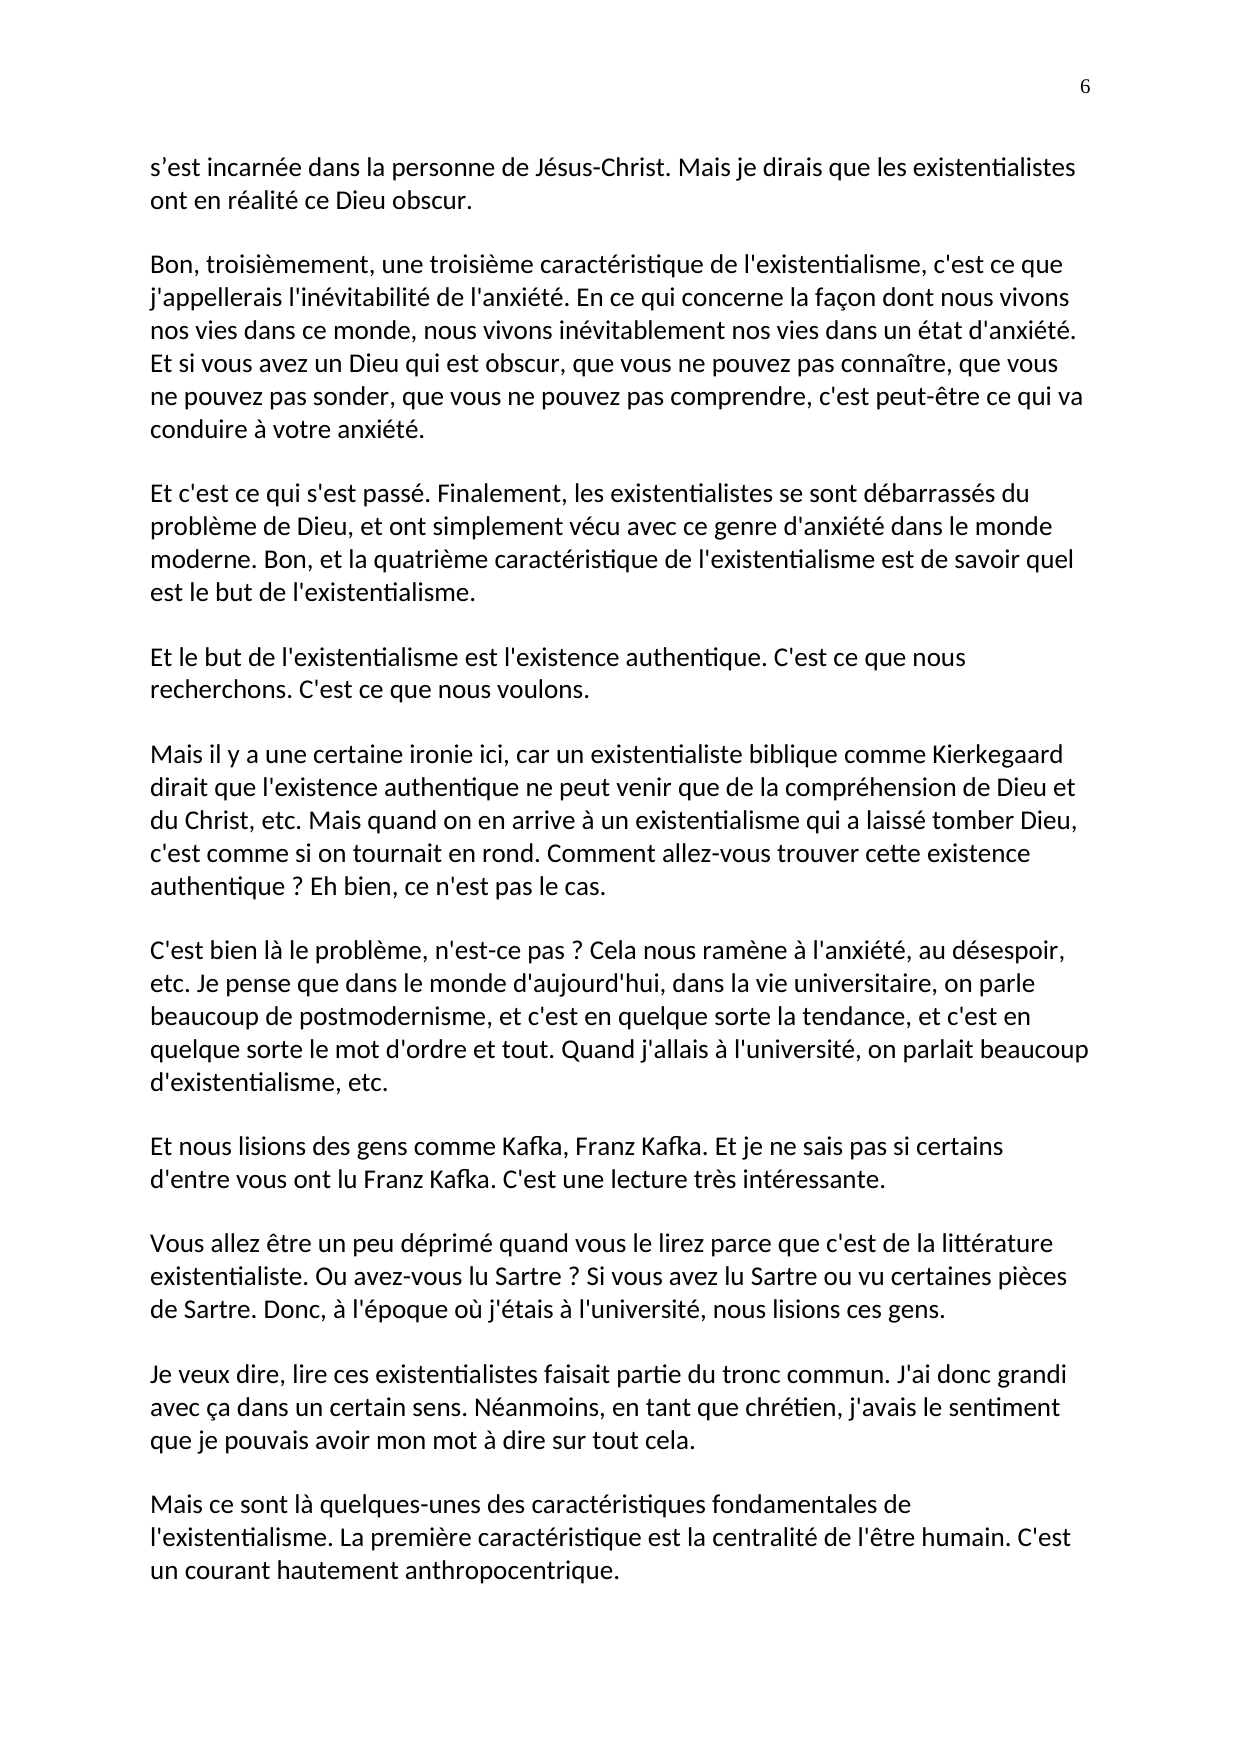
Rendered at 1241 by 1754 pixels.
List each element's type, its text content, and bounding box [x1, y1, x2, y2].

text Vous allez être un peu déprimé quand vous le lirez parce que c'est de la littérature existentialiste. Ou avez-vous lu Sartre ? Si vous avez lu Sartre ou vu certaines pièces de Sartre. Donc, à l'époque où j'étais à l'université, nous lisions ces gens. [150, 1227, 1090, 1326]
text Et nous lisions des gens comme Kafka, Franz Kafka. Et je ne sais pas si certains d'entre vous ont lu Franz Kafka. C'est une lecture très intéressante. [150, 1129, 1090, 1195]
text C'est bien là le problème, n'est-ce pas ? Cela nous ramène à l'anxiété, au désespoir, etc. Je pense que dans le monde d'aujourd'hui, dans la vie universitaire, on parle beaucoup de postmodernisme, et c'est en quelque sorte la tendance, et c'est en quelque sorte le mot d'ordre et tout. Quand j'allais à l'université, on parlait beaucoup d'existentialisme, etc. [150, 933, 1090, 1098]
text Mais il y a une certaine ironie ici, car un existentialiste biblique comme Kierkegaard dirait que l'existence authentique ne peut venir que de la compréhension de Dieu et du Christ, etc. Mais quand on en arrive à un existentialisme qui a laissé tomber Dieu, c'est comme si on tournait en rond. Comment allez-vous trouver cette existence authentique ? Eh bien, ce n'est pas le cas. [150, 737, 1090, 902]
text Mais ce sont là quelques-unes des caractéristiques fondamentales de l'existentialisme. La première caractéristique est la centralité de l'être humain. C'est un courant hautement anthropocentrique. [150, 1487, 1090, 1586]
text Je veux dire, lire ces existentialistes faisait partie du tronc commun. J'ai donc grandi avec ça dans un certain sens. Néanmoins, en tant que chrétien, j'avais le sentiment que je pouvais avoir mon mot à dire sur tout cela. [150, 1357, 1090, 1456]
text Et c'est ce qui s'est passé. Finalement, les existentialistes se sont débarrassés du problème de Dieu, et ont simplement vécu avec ce genre d'anxiété dans le monde moderne. Bon, et la quatrième caractéristique de l'existentialisme est de savoir quel est le but de l'existentialisme. [150, 476, 1090, 608]
text Et le but de l'existentialisme est l'existence authentique. C'est ce que nous recherchons. C'est ce que nous voulons. [150, 640, 1090, 706]
text Bon, troisièmement, une troisième caractéristique de l'existentialisme, c'est ce que j'appellerais l'inévitabilité de l'anxiété. En ce qui concerne la façon dont nous vivons nos vies dans ce monde, nous vivons inévitablement nos vies dans un état d'anxiété. Et si vous avez un Dieu qui est obscur, que vous ne pouvez pas connaître, que vous ne pouvez pas sonder, que vous ne pouvez pas comprendre, c'est peut-être ce qui va conduire à votre anxiété. [150, 247, 1090, 445]
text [150, 150, 1090, 216]
